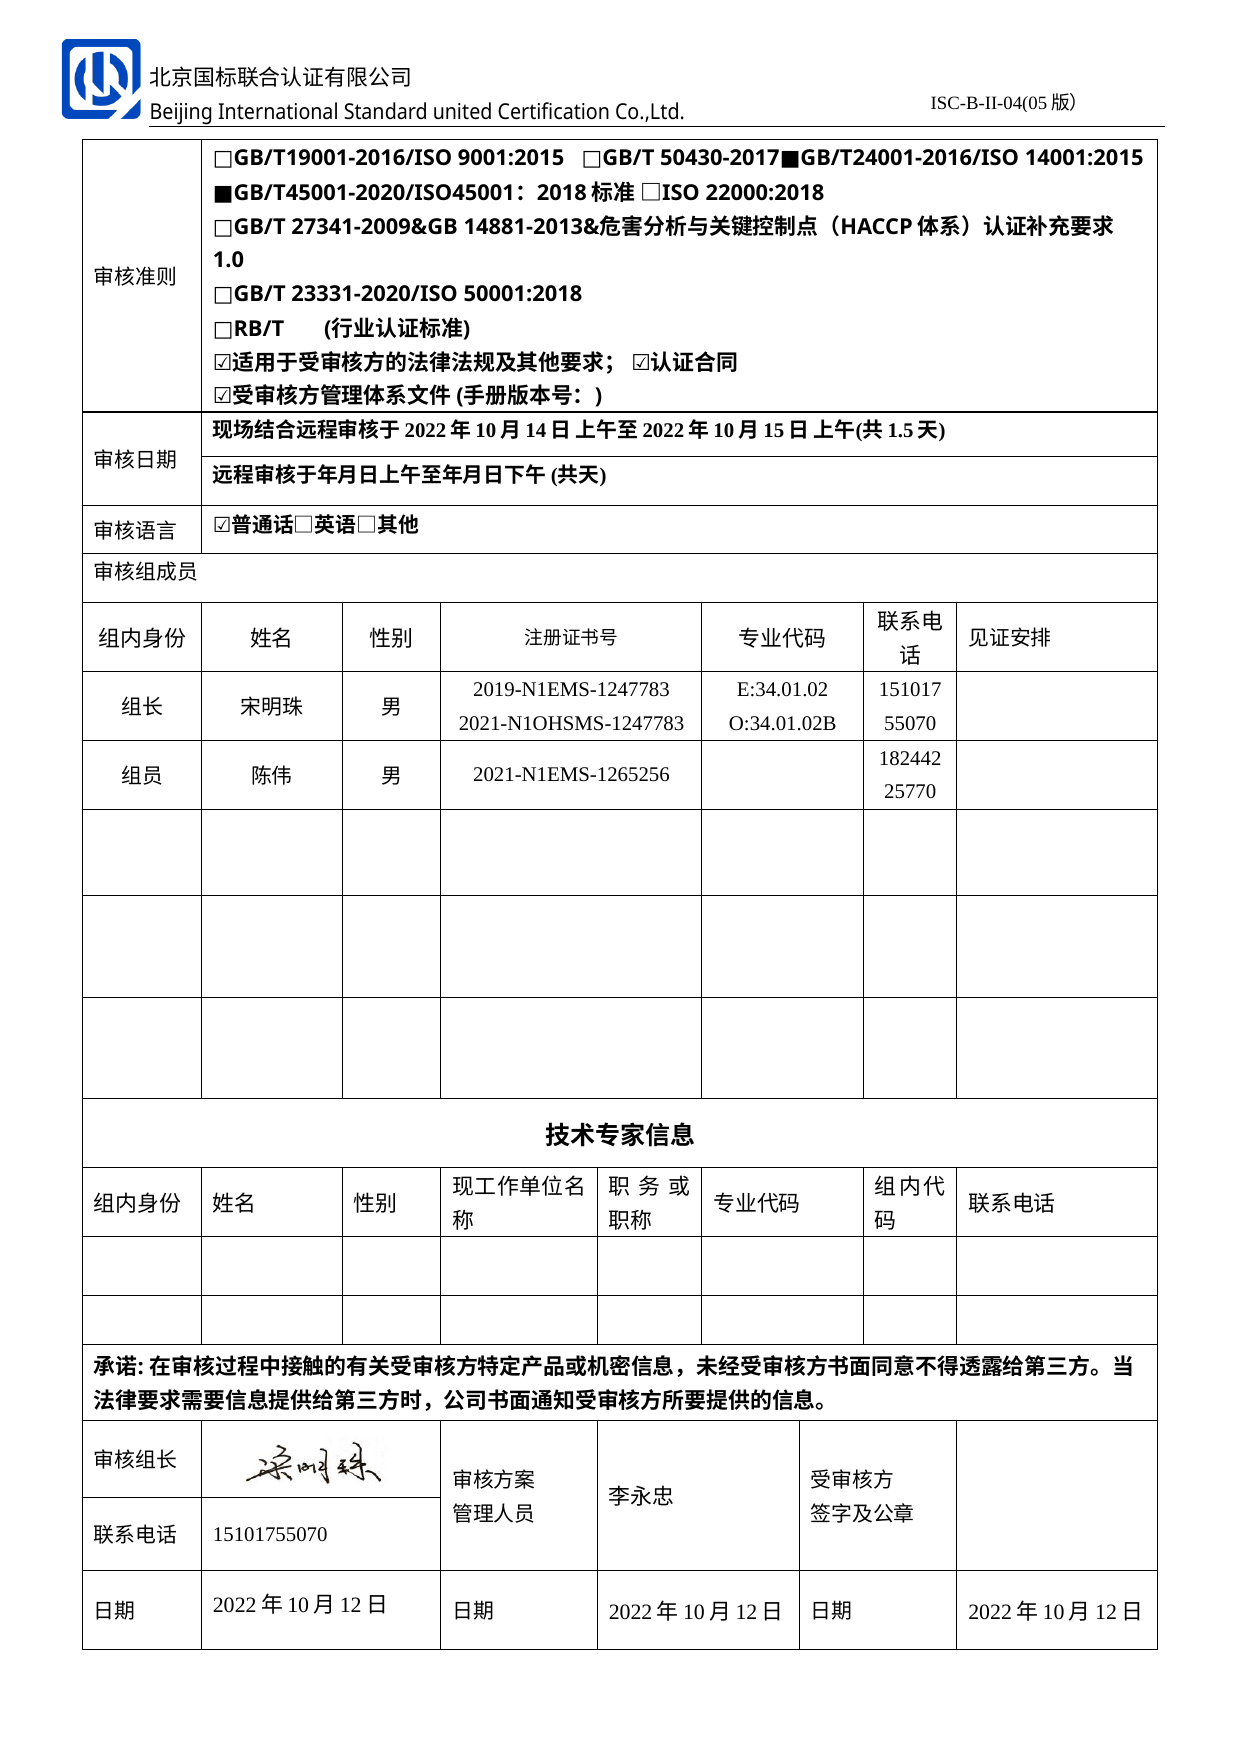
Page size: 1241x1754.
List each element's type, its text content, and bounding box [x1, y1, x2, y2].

table_cell [343, 1296, 440, 1344]
table_cell [441, 1237, 597, 1295]
table_cell 18244225770 [864, 741, 956, 808]
table_cell 现场结合远程审核于2022年10月14日 上午至2022年10月15日 上午(共1.5天) [202, 413, 1157, 456]
table_cell 组长 [83, 672, 201, 739]
table_cell 宋明珠 [202, 672, 342, 739]
table_cell 性别 [343, 1168, 440, 1236]
table_cell 职务或职称 [598, 1168, 701, 1236]
table_cell 男 [343, 672, 440, 739]
table_cell □GB/T19001-2016/ISO 9001:2015 □GB/T 50430-2017■GB/T24001-2016/ISO 14001:2015 ■GB/T45001-2020/ISO45001：2018标准 □ISO 22000:2018 □GB/T 27341-2009&GB 14881-2013&危害分析与关键控制点（HACCP体系）认证补充要求1.0 □GB/T 23331-2020/ISO 50001:2018 □RB/T (行业认证标准) ☑适用于受审核方的法律法规及其他要求； ☑认证合同 ☑受审核方管理体系文件 (手册版本号：) [202, 140, 1157, 411]
table_cell 审核日期 [83, 413, 201, 505]
table_cell 承诺: 在审核过程中接触的有关受审核方特定产品或机密信息，未经受审核方书面同意不得透露给第三方。当法律要求需要信息提供给第三方时，公司书面通知受审核方所要提供的信息。 [83, 1345, 1157, 1419]
table_cell 联系电话 [957, 1168, 1157, 1236]
table_cell 2022年10月12日 [202, 1571, 440, 1649]
table_cell [957, 741, 1157, 808]
table_cell 联系电话 [83, 1498, 201, 1569]
table_cell ☑普通话□英语□其他 [202, 506, 1157, 553]
table_cell 注册证书号 [441, 603, 701, 671]
table_cell [957, 896, 1157, 997]
table_cell [83, 1237, 201, 1295]
table_cell 远程审核于年月日上午至年月日下午 (共天) [202, 457, 1157, 505]
table_cell [83, 1296, 201, 1344]
table_cell [202, 1237, 342, 1295]
table_cell [864, 1237, 956, 1295]
table_cell 15101755070 [864, 672, 956, 739]
table_cell 李永忠 [598, 1421, 799, 1569]
table_cell [864, 810, 956, 894]
table_cell [343, 1237, 440, 1295]
table_cell 日期 [83, 1571, 201, 1649]
table_cell [83, 810, 201, 894]
table_cell 专业代码 [702, 603, 863, 671]
table_cell 姓名 [202, 603, 342, 671]
table_cell [202, 998, 342, 1098]
table_cell 日期 [441, 1571, 597, 1649]
table_cell [957, 810, 1157, 894]
table_cell 组员 [83, 741, 201, 808]
table_cell [957, 1237, 1157, 1295]
table_cell [343, 810, 440, 894]
table_cell [441, 998, 701, 1098]
table_cell [864, 896, 956, 997]
table_cell [864, 1296, 956, 1344]
table_cell [957, 1421, 1157, 1569]
table_cell 审核语言 [83, 506, 201, 553]
picture [240, 1435, 390, 1486]
table_cell [864, 998, 956, 1098]
table_cell [202, 896, 342, 997]
table_cell [441, 896, 701, 997]
table_cell [441, 810, 701, 894]
table_cell 现工作单位名称 [441, 1168, 597, 1236]
table_cell 组内身份 [83, 603, 201, 671]
table_cell [83, 896, 201, 997]
table_cell 15101755070 [202, 1498, 440, 1569]
table_cell 联系电话 [864, 603, 956, 671]
table_cell [957, 998, 1157, 1098]
table_cell [957, 672, 1157, 739]
table_cell [202, 1421, 440, 1497]
table_cell 审核方案 管理人员 [441, 1421, 597, 1569]
table_cell 组内代码 [864, 1168, 956, 1236]
table_cell 审核准则 [83, 140, 201, 411]
picture [61, 39, 141, 119]
table_cell 男 [343, 741, 440, 808]
table_cell [598, 1237, 701, 1295]
table_cell 专业代码 [702, 1168, 863, 1236]
table_cell [702, 741, 863, 808]
table_cell 2022年10月12日 [957, 1571, 1157, 1649]
table_cell 2019-N1EMS-1247783 2021-N1OHSMS-1247783 [441, 672, 701, 739]
table_cell 受审核方 签字及公章 [800, 1421, 956, 1569]
table_cell 日期 [800, 1571, 956, 1649]
table_cell 性别 [343, 603, 440, 671]
table_cell [202, 1296, 342, 1344]
table_cell E:34.01.02 O:34.01.02B [702, 672, 863, 739]
table_cell 审核组成员 [83, 554, 1157, 602]
table_cell [343, 896, 440, 997]
table_cell [702, 1237, 863, 1295]
table_cell [343, 998, 440, 1098]
table_cell [702, 1296, 863, 1344]
table_cell [598, 1296, 701, 1344]
table_cell [441, 1296, 597, 1344]
table_cell 技术专家信息 [83, 1099, 1157, 1167]
table_cell 陈伟 [202, 741, 342, 808]
table_cell 组内身份 [83, 1168, 201, 1236]
table_cell [957, 1296, 1157, 1344]
table_cell 2021-N1EMS-1265256 [441, 741, 701, 808]
table_cell [702, 810, 863, 894]
table_cell [202, 810, 342, 894]
table_cell [702, 998, 863, 1098]
table_cell 见证安排 [957, 603, 1157, 671]
table_cell [702, 896, 863, 997]
table_cell 姓名 [202, 1168, 342, 1236]
table_cell 2022年10月12日 [598, 1571, 799, 1649]
table_cell 审核组长 [83, 1421, 201, 1497]
table_cell [83, 998, 201, 1098]
